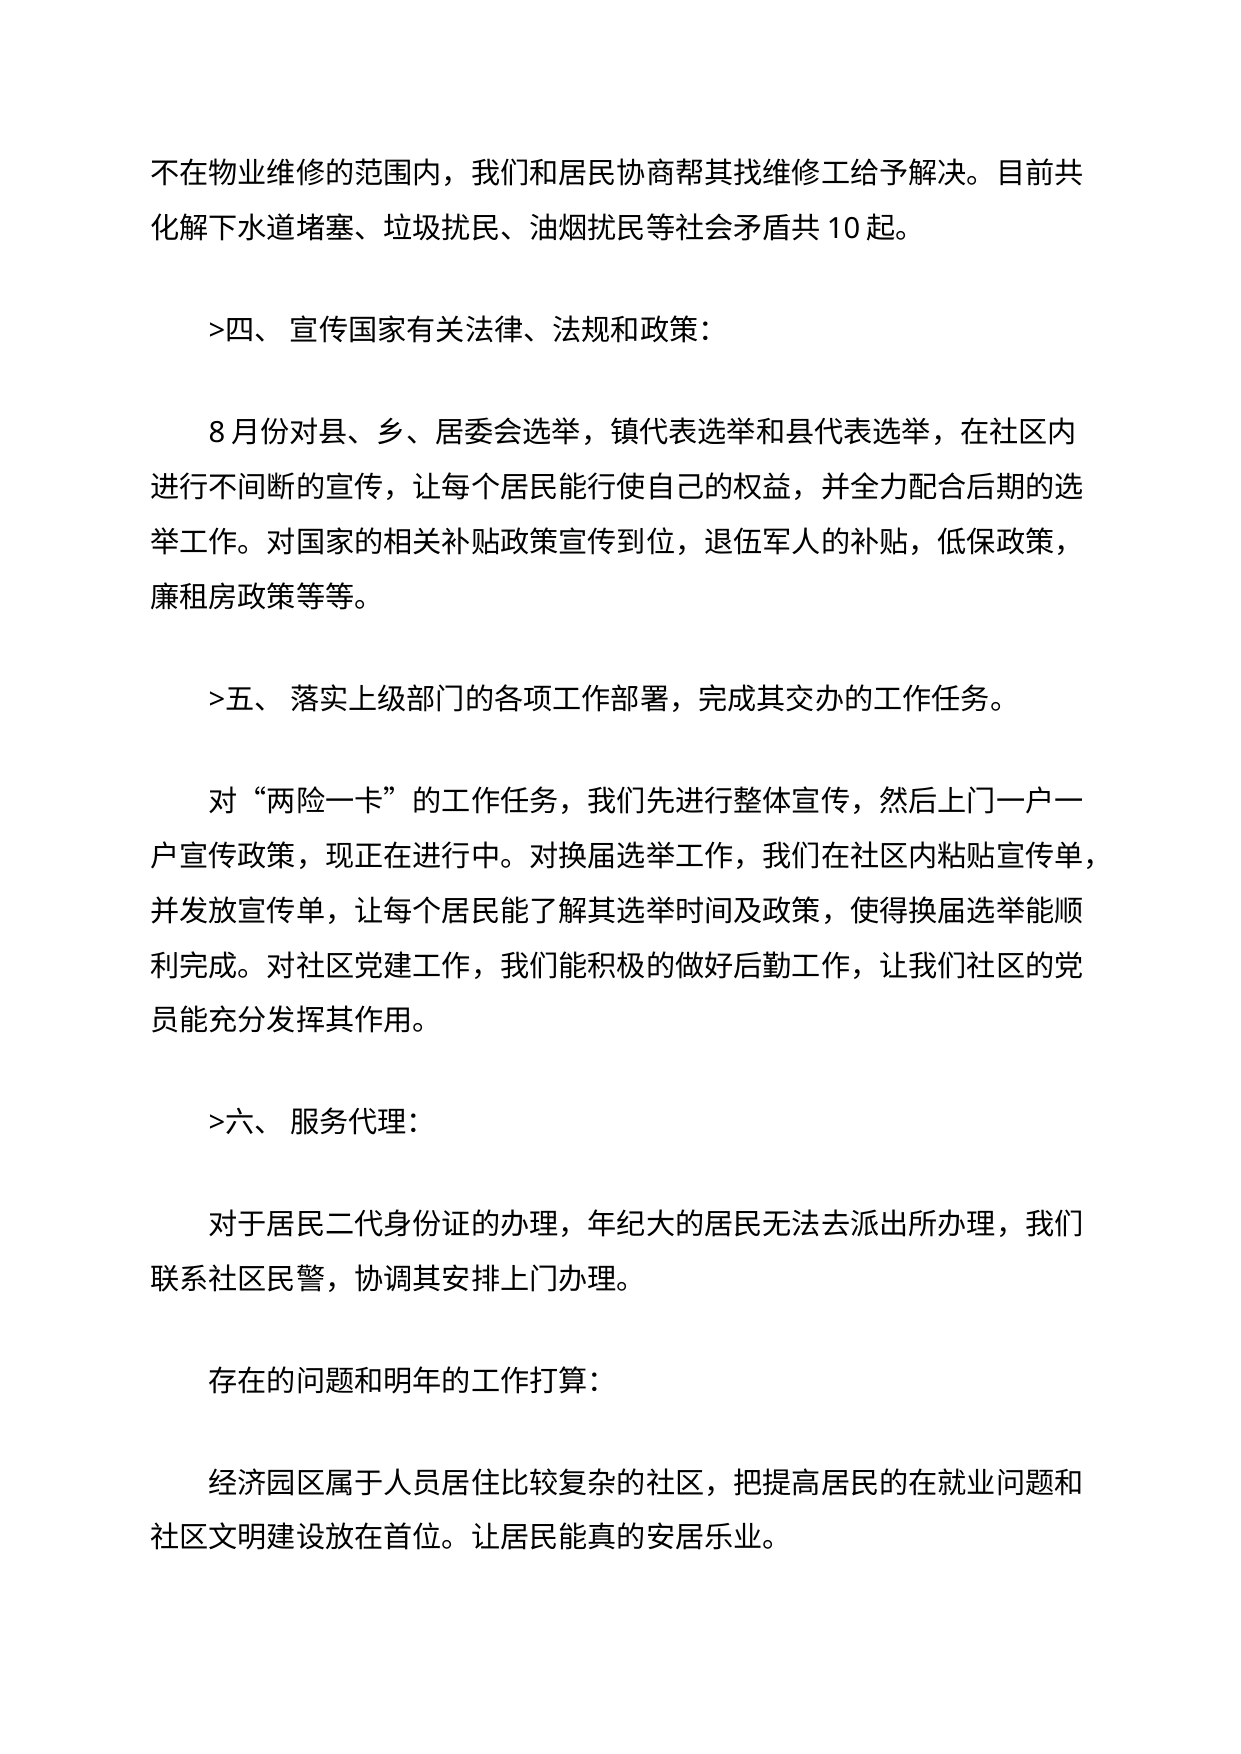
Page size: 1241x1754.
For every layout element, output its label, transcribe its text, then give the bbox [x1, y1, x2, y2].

text 对“两险一卡”的工作任务，我们先进行整体宣传，然后上门一户一户宣传政策，现正在进行中。对换届选举工作，我们在社区内粘贴宣传单，并发放宣传单，让每个居民能了解其选举时间及政策，使得换届选举能顺利完成。对社区党建工作，我们能积极的做好后勤工作，让我们社区的党员能充分发挥其作用。 [150, 777, 1090, 1039]
text >五、 落实上级部门的各项工作部署，完成其交办的工作任务。 [150, 675, 1090, 718]
text 对于居民二代身份证的办理，年纪大的居民无法去派出所办理，我们联系社区民警，协调其安排上门办理。 [150, 1201, 1090, 1298]
text 经济园区属于人员居住比较复杂的社区，把提高居民的在就业问题和社区文明建设放在首位。让居民能真的安居乐业。 [150, 1459, 1090, 1556]
text >四、 宣传国家有关法律、法规和政策： [150, 307, 1090, 349]
text 8月份对县、乡、居委会选举，镇代表选举和县代表选举，在社区内进行不间断的宣传，让每个居民能行使自己的权益，并全力配合后期的选举工作。对国家的相关补贴政策宣传到位，退伍军人的补贴，低保政策，廉租房政策等等。 [150, 409, 1090, 616]
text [150, 150, 1090, 247]
text >六、 服务代理： [150, 1099, 1090, 1141]
text 存在的问题和明年的工作打算： [150, 1357, 1090, 1400]
